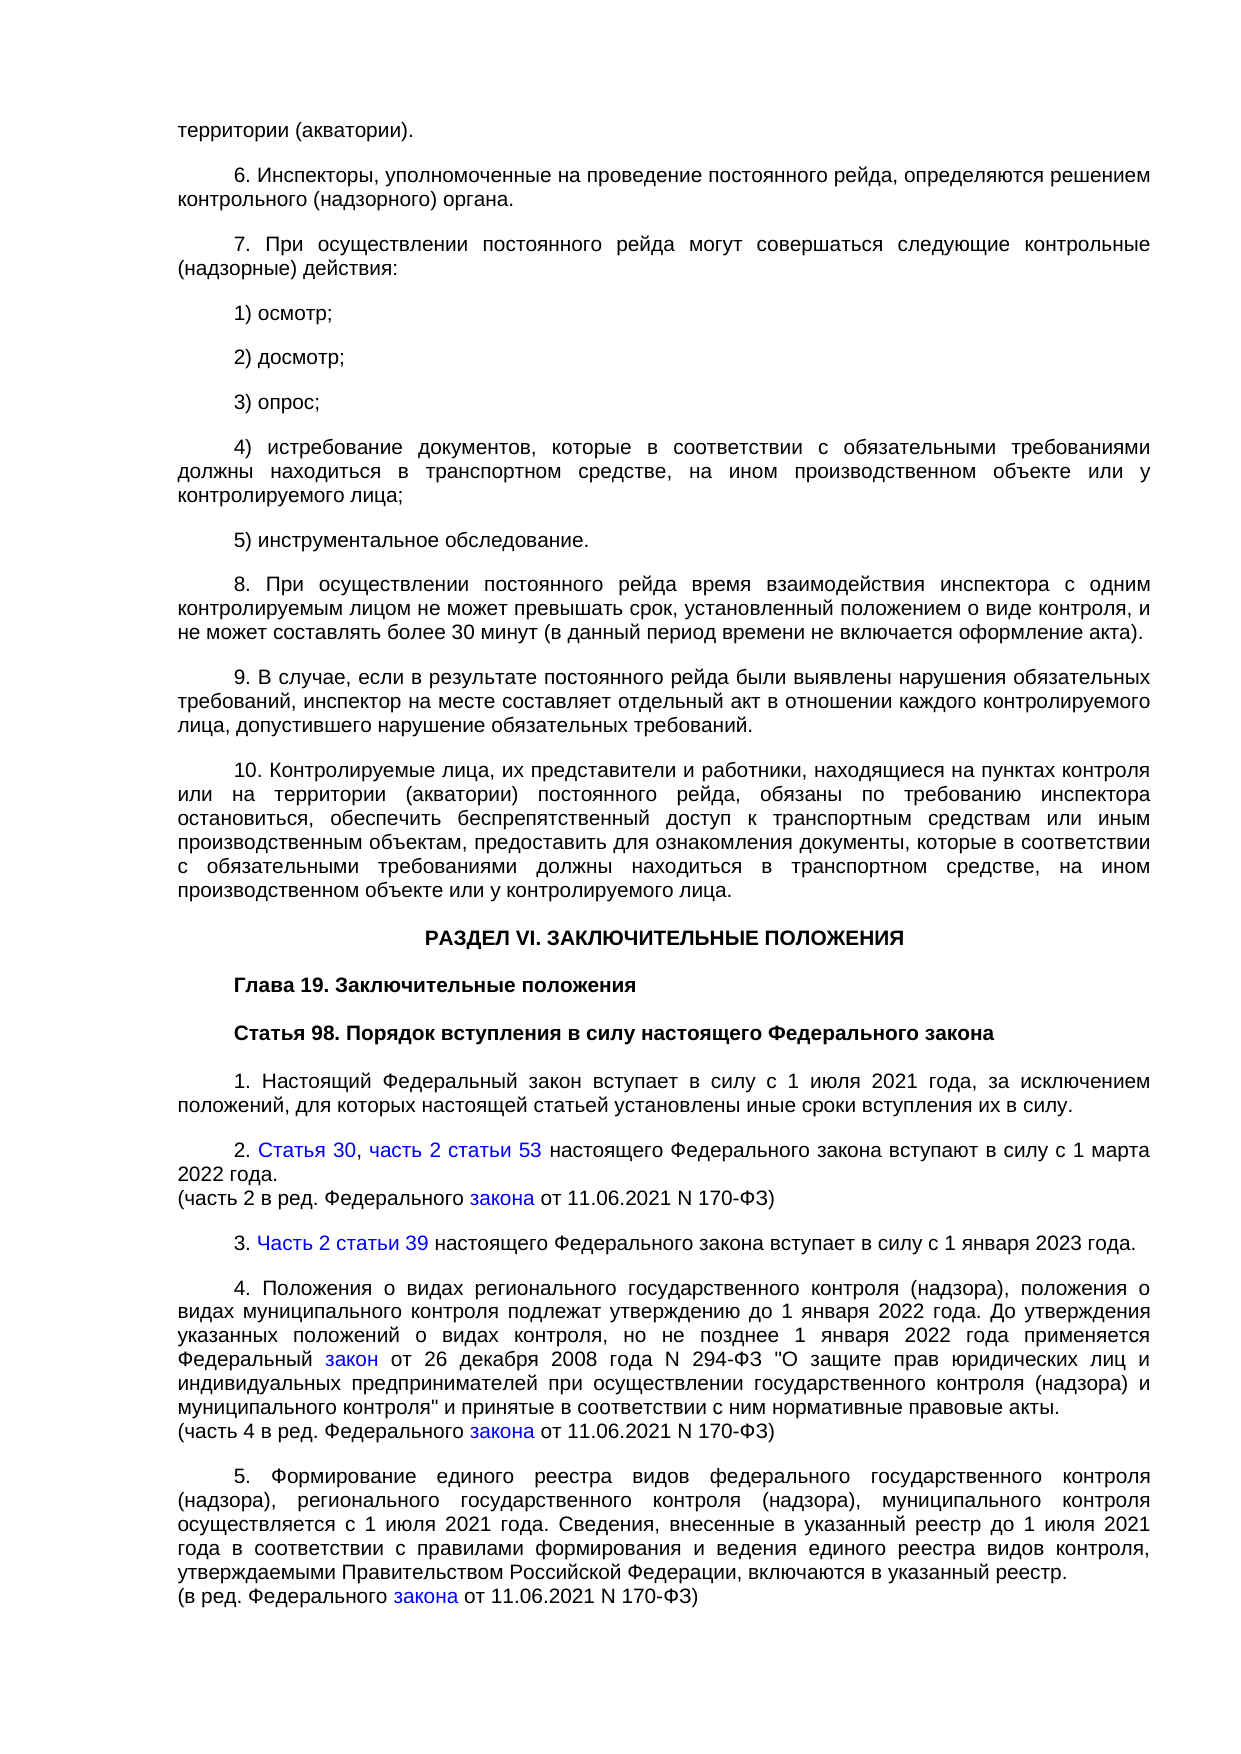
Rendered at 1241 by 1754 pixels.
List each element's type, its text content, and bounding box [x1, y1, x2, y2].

text 4. Положения о видах регионального государственного контроля (надзора), положения о видах муниципального контроля подлежат утверждению до 1 января 2022 года. До утверждения указанных положений о видах контроля, но не позднее 1 января 2022 года применяется Федеральный закон от 26 декабря 2008 года N 294-ФЗ "О защите прав юридических лиц и индивидуальных предпринимателей при осуществлении государственного контроля (надзора) и муниципального контроля" и принятые в соответствии с ним нормативные правовые акты. [177, 1275, 1152, 1419]
text (в ред. Федерального закона от 11.06.2021 N 170-ФЗ) [177, 1584, 1152, 1608]
text 2) досмотр; [177, 345, 1152, 369]
text 1) осмотр; [177, 300, 1152, 324]
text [177, 118, 1152, 142]
title РАЗДЕЛ VI. ЗАКЛЮЧИТЕЛЬНЫЕ ПОЛОЖЕНИЯ [177, 925, 1152, 949]
text 1. Настоящий Федеральный закон вступает в силу с 1 июля 2021 года, за исключением положений, для которых настоящей статьей установлены иные сроки вступления их в силу. [177, 1069, 1152, 1117]
text 5) инструментальное обследование. [177, 527, 1152, 551]
title Глава 19. Заключительные положения [177, 973, 1152, 997]
text 6. Инспекторы, уполномоченные на проведение постоянного рейда, определяются решением контрольного (надзорного) органа. [177, 163, 1152, 211]
text 3. Часть 2 статьи 39 настоящего Федерального закона вступает в силу с 1 января 2023 года. [177, 1231, 1152, 1254]
text 2. Статья 30, часть 2 статьи 53 настоящего Федерального закона вступают в силу с 1 марта 2022 года. [177, 1138, 1152, 1186]
text 8. При осуществлении постоянного рейда время взаимодействия инспектора с одним контролируемым лицом не может превышать срок, установленный положением о виде контроля, и не может составлять более 30 минут (в данный период времени не включается оформление акта). [177, 572, 1152, 644]
text 4) истребование документов, которые в соответствии с обязательными требованиями должны находиться в транспортном средстве, на ином производственном объекте или у контролируемого лица; [177, 435, 1152, 507]
text 7. При осуществлении постоянного рейда могут совершаться следующие контрольные (надзорные) действия: [177, 232, 1152, 279]
title Статья 98. Порядок вступления в силу настоящего Федерального закона [177, 1021, 1152, 1045]
text 3) опрос; [177, 390, 1152, 414]
text 9. В случае, если в результате постоянного рейда были выявлены нарушения обязательных требований, инспектор на месте составляет отдельный акт в отношении каждого контролируемого лица, допустившего нарушение обязательных требований. [177, 665, 1152, 737]
text 5. Формирование единого реестра видов федерального государственного контроля (надзора), регионального государственного контроля (надзора), муниципального контроля осуществляется с 1 июля 2021 года. Сведения, внесенные в указанный реестр до 1 июля 2021 года в соответствии с правилами формирования и ведения единого реестра видов контроля, утверждаемыми Правительством Российской Федерации, включаются в указанный реестр. [177, 1464, 1152, 1584]
text (часть 4 в ред. Федерального закона от 11.06.2021 N 170-ФЗ) [177, 1419, 1152, 1443]
text 10. Контролируемые лица, их представители и работники, находящиеся на пунктах контроля или на территории (акватории) постоянного рейда, обязаны по требованию инспектора остановиться, обеспечить беспрепятственный доступ к транспортным средствам или иным производственным объектам, предоставить для ознакомления документы, которые в соответствии с обязательными требованиями должны находиться в транспортном средстве, на ином производственном объекте или у контролируемого лица. [177, 758, 1152, 901]
text (часть 2 в ред. Федерального закона от 11.06.2021 N 170-ФЗ) [177, 1186, 1152, 1210]
